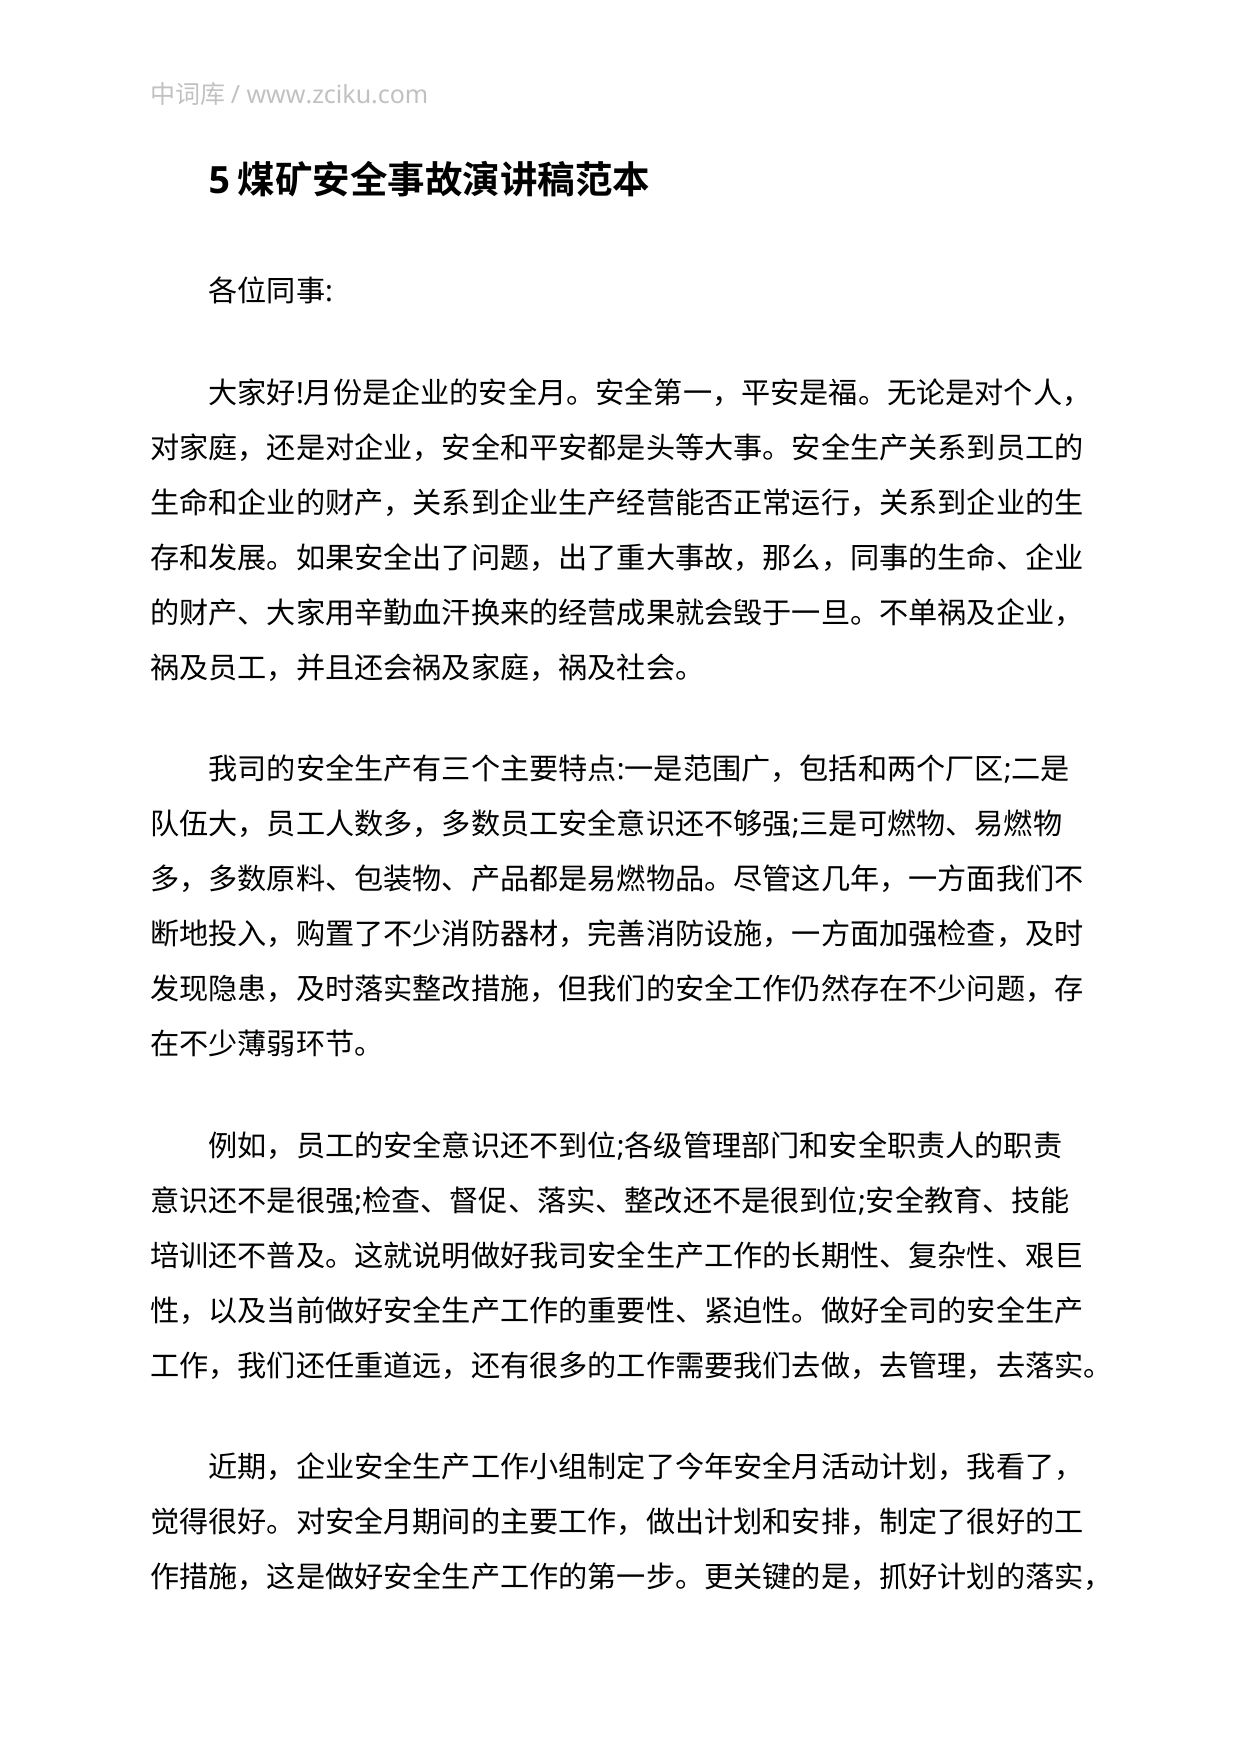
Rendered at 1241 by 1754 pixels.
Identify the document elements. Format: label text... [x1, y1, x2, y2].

text 我司的安全生产有三个主要特点:一是范围广，包括和两个厂区;二是队伍大，员工人数多，多数员工安全意识还不够强;三是可燃物、易燃物多，多数原料、包装物、产品都是易燃物品。尽管这几年，一方面我们不断地投入，购置了不少消防器材，完善消防设施，一方面加强检查，及时发现隐患，及时落实整改措施，但我们的安全工作仍然存在不少问题，存在不少薄弱环节。 [150, 746, 1090, 1063]
text 例如，员工的安全意识还不到位;各级管理部门和安全职责人的职责意识还不是很强;检查、督促、落实、整改还不是很到位;安全教育、技能培训还不普及。这就说明做好我司安全生产工作的长期性、复杂性、艰巨性，以及当前做好安全生产工作的重要性、紧迫性。做好全司的安全生产工作，我们还任重道远，还有很多的工作需要我们去做，去管理，去落实。 [150, 1122, 1090, 1384]
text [150, 1444, 1090, 1596]
text 5煤矿安全事故演讲稿范本 [150, 150, 1090, 204]
text 各位同事: [150, 268, 1090, 310]
text 大家好!月份是企业的安全月。安全第一，平安是福。无论是对个人，对家庭，还是对企业，安全和平安都是头等大事。安全生产关系到员工的生命和企业的财产，关系到企业生产经营能否正常运行，关系到企业的生存和发展。如果安全出了问题，出了重大事故，那么，同事的生命、企业的财产、大家用辛勤血汗换来的经营成果就会毁于一旦。不单祸及企业，祸及员工，并且还会祸及家庭，祸及社会。 [150, 369, 1090, 686]
